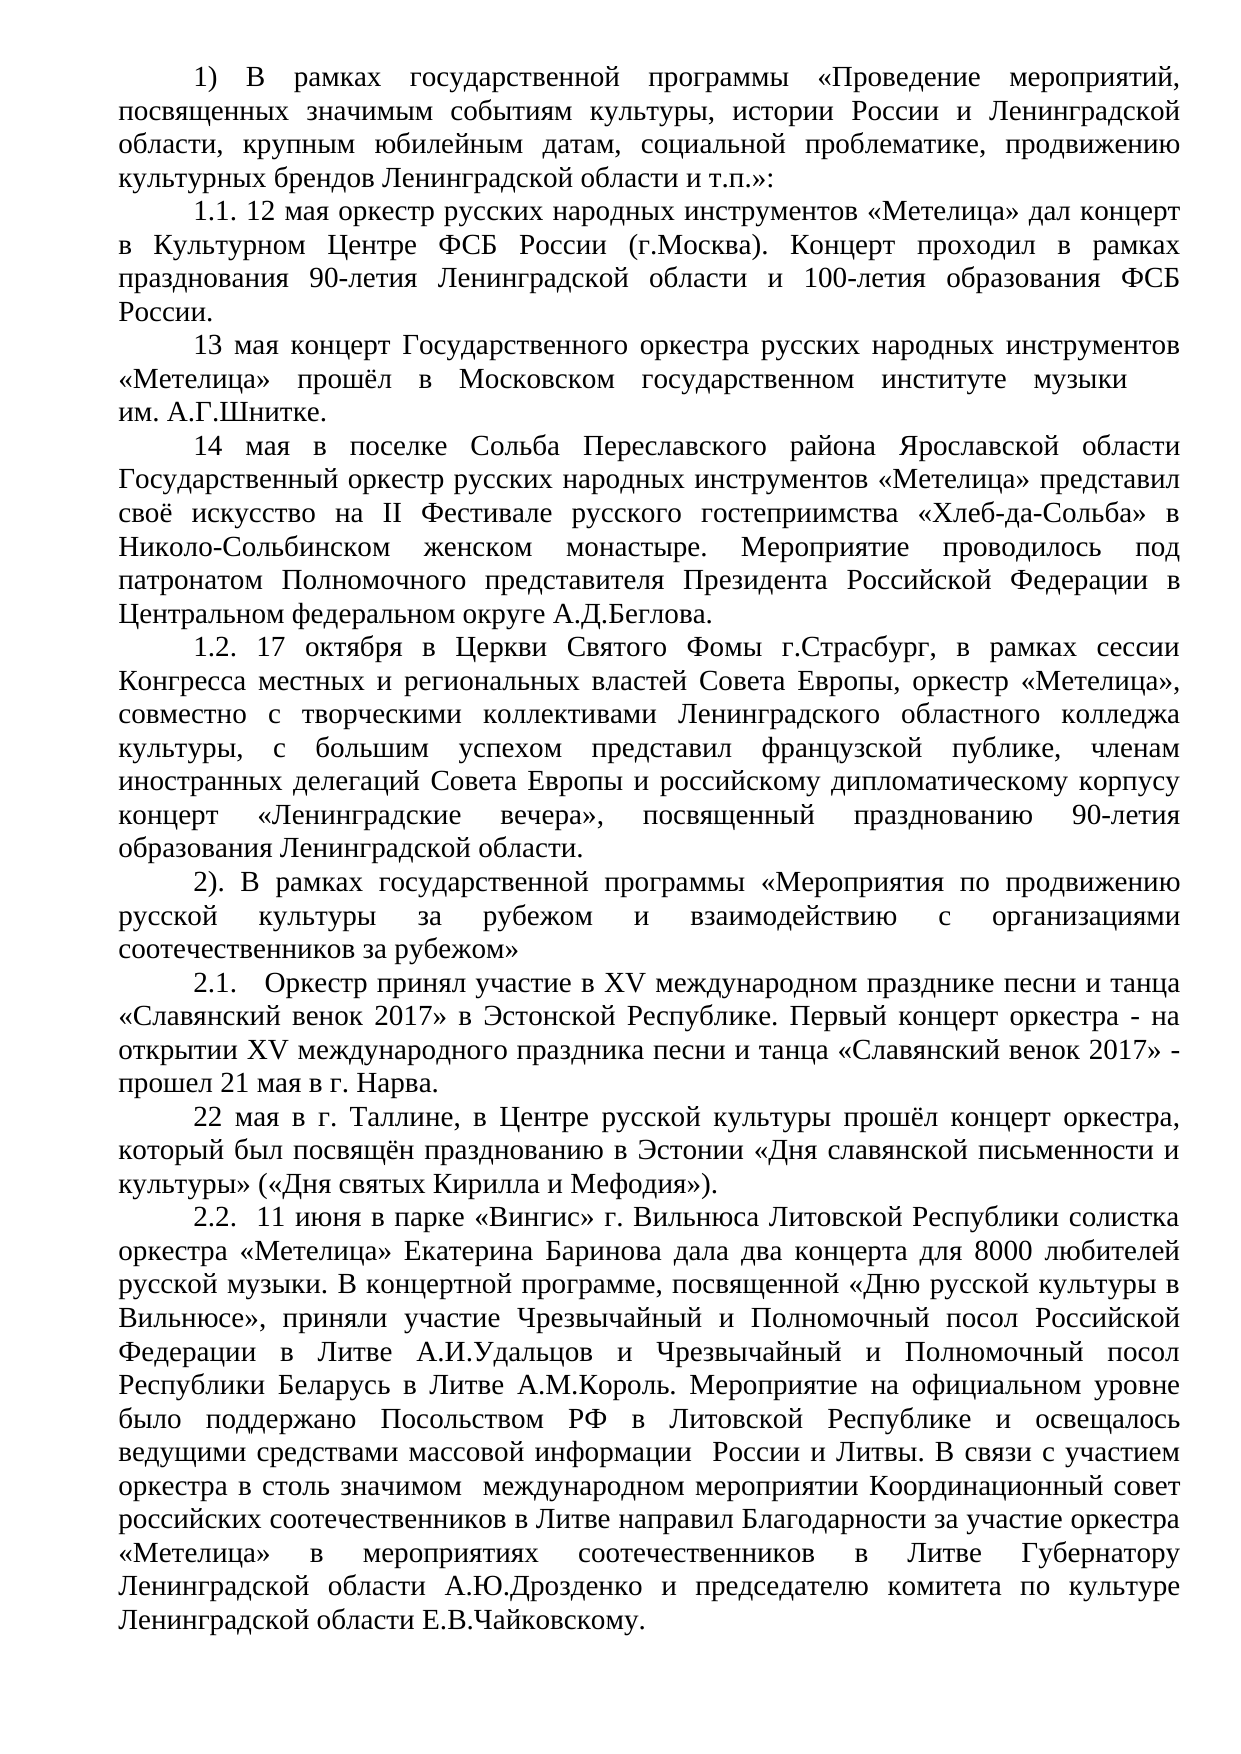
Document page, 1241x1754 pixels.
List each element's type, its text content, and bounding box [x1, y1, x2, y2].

text 2.1. Оркестр принял участие в XV международном празднике песни и танца «Славянский венок 2017» в Эстонской Республике. Первый концерт оркестра - на открытии XV международного праздника песни и танца «Славянский венок 2017» - прошел 21 мая в г. Нарва. [118, 965, 1181, 1099]
text 2). В рамках государственной программы «Мероприятия по продвижению русской культуры за рубежом и взаимодействию с организациями соотечественников за рубежом» [118, 864, 1181, 965]
text 1.1. 12 мая оркестр русских народных инструментов «Метелица» дал концерт в Культурном Центре ФСБ России (г.Москва). Концерт проходил в рамках празднования 90-летия Ленинградской области и 100-летия образования ФСБ России. [118, 193, 1181, 327]
text 13 мая концерт Государственного оркестра русских народных инструментов «Метелица» прошёл в Московском государственном институте музыки им. А.Г.Шнитке. [118, 327, 1181, 428]
text 2.2. 11 июня в парке «Вингис» г. Вильнюса Литовской Республики солистка оркестра «Метелица» Екатерина Баринова дала два концерта для 8000 любителей русской музыки. В концертной программе, посвященной «Дню русской культуры в Вильнюсе», приняли участие Чрезвычайный и Полномочный посол Российской Федерации в Литве А.И.Удальцов и Чрезвычайный и Полномочный посол Республики Беларусь в Литве А.М.Король. Мероприятие на официальном уровне было поддержано Посольством РФ в Литовской Республике и освещалось ведущими средствами массовой информации России и Литвы. В связи с участием оркестра в столь значимом международном мероприятии Координационный совет российских соотечественников в Литве направил Благодарности за участие оркестра «Метелица» в мероприятиях соотечественников в Литве Губернатору Ленинградской области А.Ю.Дрозденко и председателю комитета по культуре Ленинградской области Е.В.Чайковскому. [118, 1199, 1181, 1636]
text 1.2. 17 октября в Церкви Святого Фомы г.Страсбург, в рамках сессии Конгресса местных и региональных властей Совета Европы, оркестр «Метелица», совместно с творческими коллективами Ленинградского областного колледжа культуры, с большим успехом представил французской публике, членам иностранных делегаций Совета Европы и российскому дипломатическому корпусу концерт «Ленинградские вечера», посвященный празднованию 90-летия образования Ленинградской области. [118, 629, 1181, 864]
text 14 мая в поселке Сольба Переславского района Ярославской области Государственный оркестр русских народных инструментов «Метелица» представил своё искусство на II Фестивале русского гостеприимства «Хлеб-да-Сольба» в Николо-Сольбинском женском монастыре. Мероприятие проводилось под патронатом Полномочного представителя Президента Российской Федерации в Центральном федеральном округе А.Д.Беглова. [118, 428, 1181, 629]
text 22 мая в г. Таллине, в Центре русской культуры прошёл концерт оркестра, который был посвящён празднованию в Эстонии «Дня славянской письменности и культуры» («Дня святых Кирилла и Мефодия»). [118, 1099, 1181, 1199]
text 1) В рамках государственной программы «Проведение мероприятий, посвященных значимым событиям культуры, истории России и Ленинградской области, крупным юбилейным датам, социальной проблематике, продвижению культурных брендов Ленинградской области и т.п.»: [118, 59, 1181, 193]
